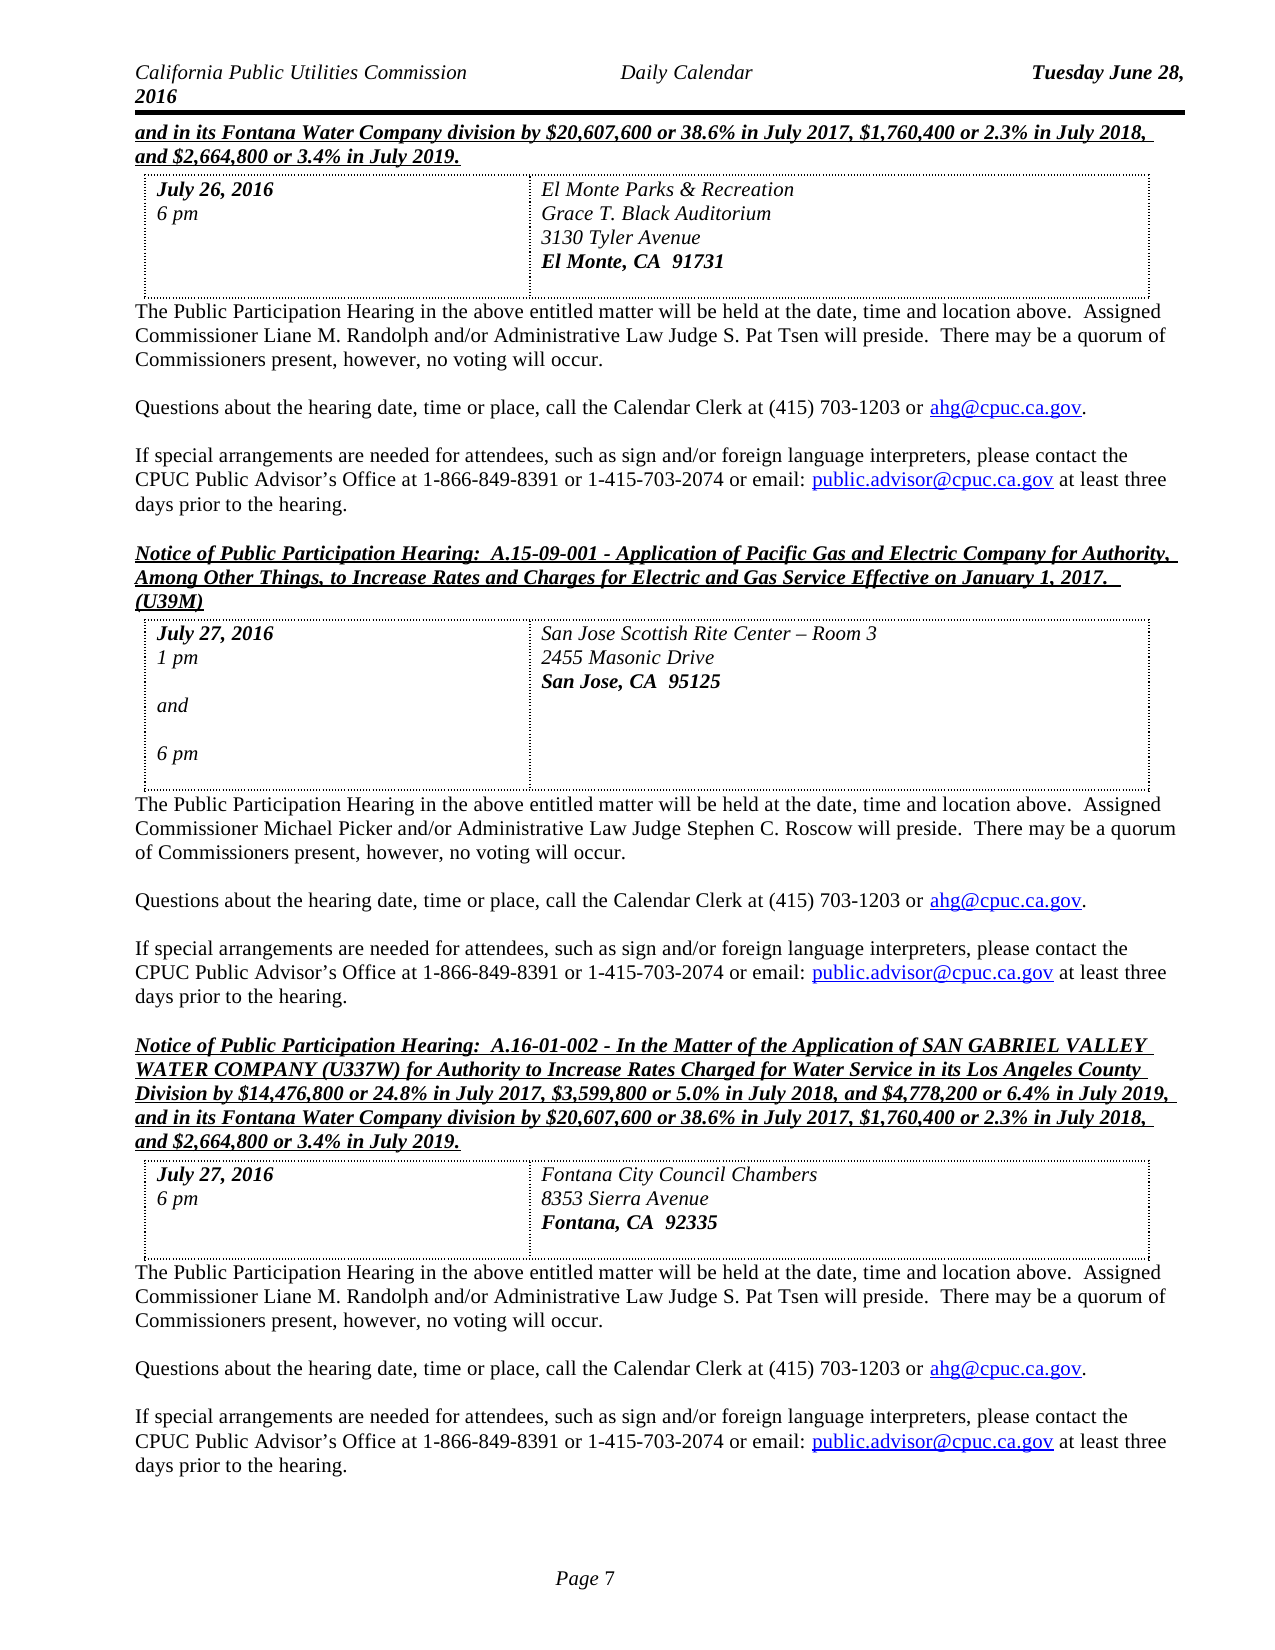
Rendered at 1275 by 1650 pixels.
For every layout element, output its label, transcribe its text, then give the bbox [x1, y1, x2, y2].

subtitle Notice of Public Participation Hearing: A.15-09-001 - Application of Pacific Gas and Electric Company for Authority, Among Other Things, to Increase Rates and Charges for Electric and Gas Service Effective on January 1, 2017. (U39M) [135, 540, 1185, 613]
text The Public Participation Hearing in the above entitled matter will be held at the date, time and location above. Assigned Commissioner Liane M. Randolph and/or Administrative Law Judge S. Pat Tsen will preside. There may be a quorum of Commissioners present, however, no voting will occur. Questions about the hearing date, time or place, call the Calendar Clerk at (415) 703-1203 or ahg@cpuc.ca.gov. If special arrangements are needed for attendees, such as sign and/or foreign language interpreters, please contact the CPUC Public Advisor’s Office at 1-866-849-8391 or 1-415-703-2074 or email: public.advisor@cpuc.ca.gov at least three days prior to the hearing. [135, 1260, 1185, 1477]
table_header El Monte Parks & Recreation Grace T. Black Auditorium 3130 Tyler Avenue El Monte, CA 91731 [530, 174, 1148, 297]
text The Public Participation Hearing in the above entitled matter will be held at the date, time and location above. Assigned Commissioner Michael Picker and/or Administrative Law Judge Stephen C. Roscow will preside. There may be a quorum of Commissioners present, however, no voting will occur. Questions about the hearing date, time or place, call the Calendar Clerk at (415) 703-1203 or ahg@cpuc.ca.gov. If special arrangements are needed for attendees, such as sign and/or foreign language interpreters, please contact the CPUC Public Advisor’s Office at 1-866-849-8391 or 1-415-703-2074 or email: public.advisor@cpuc.ca.gov at least three days prior to the hearing. [135, 791, 1185, 1008]
table_header San Jose Scottish Rite Center – Room 3 2455 Masonic Drive San Jose, CA 95125 [530, 619, 1148, 789]
table_header Fontana City Council Chambers 8353 Sierra Avenue Fontana, CA 92335 [530, 1160, 1148, 1258]
table_header July 27, 2016 6 pm [145, 1160, 530, 1258]
text The Public Participation Hearing in the above entitled matter will be held at the date, time and location above. Assigned Commissioner Liane M. Randolph and/or Administrative Law Judge S. Pat Tsen will preside. There may be a quorum of Commissioners present, however, no voting will occur. Questions about the hearing date, time or place, call the Calendar Clerk at (415) 703-1203 or ahg@cpuc.ca.gov. If special arrangements are needed for attendees, such as sign and/or foreign language interpreters, please contact the CPUC Public Advisor’s Office at 1-866-849-8391 or 1-415-703-2074 or email: public.advisor@cpuc.ca.gov at least three days prior to the hearing. [135, 299, 1185, 515]
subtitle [135, 120, 1185, 168]
table_header July 27, 2016 1 pm and 6 pm [145, 619, 530, 789]
table_header July 26, 2016 6 pm [145, 174, 530, 297]
